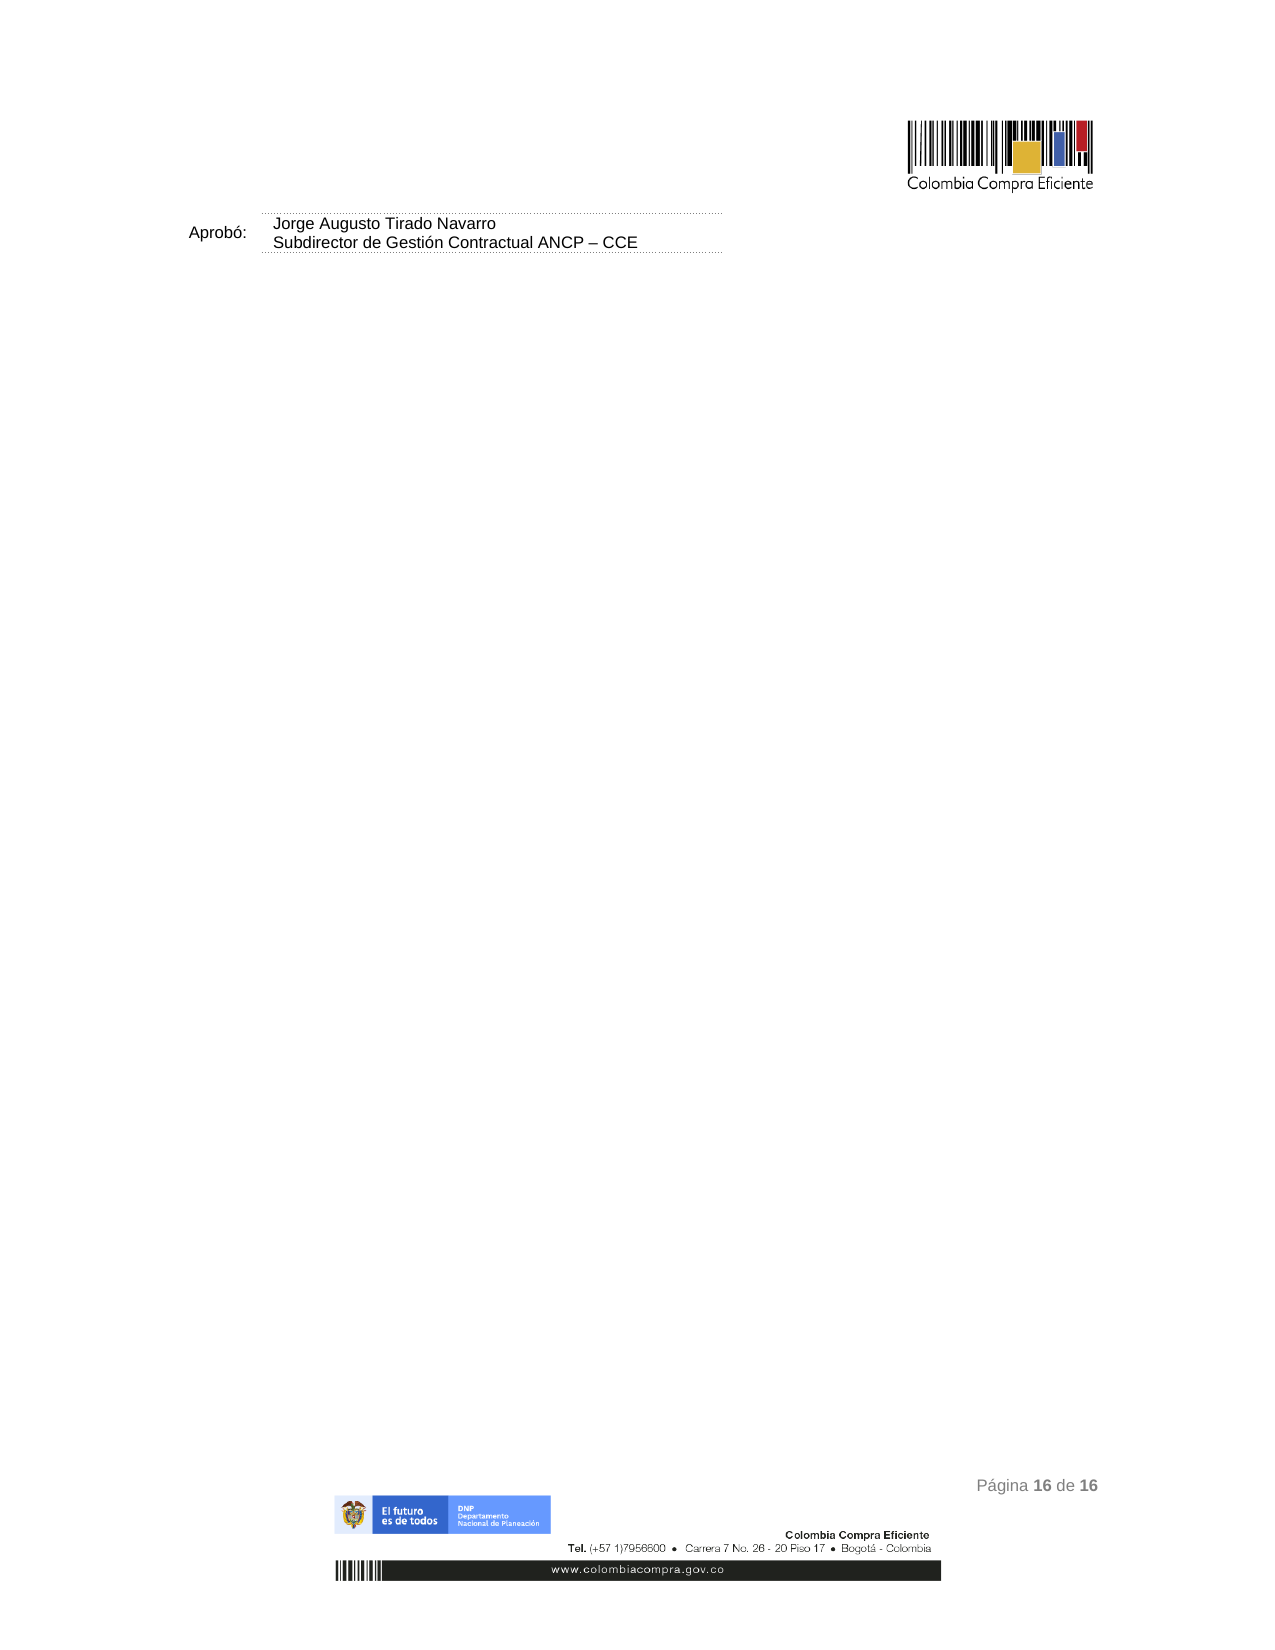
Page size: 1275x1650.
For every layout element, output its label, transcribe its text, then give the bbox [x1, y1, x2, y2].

picture [334, 1495, 942, 1581]
table_cell Jorge Augusto Tirado Navarro Subdirector de Gestión Contractual ANCP – CCE [262, 213, 721, 252]
table_cell Aprobó: [177, 213, 262, 252]
picture [899, 114, 1099, 196]
